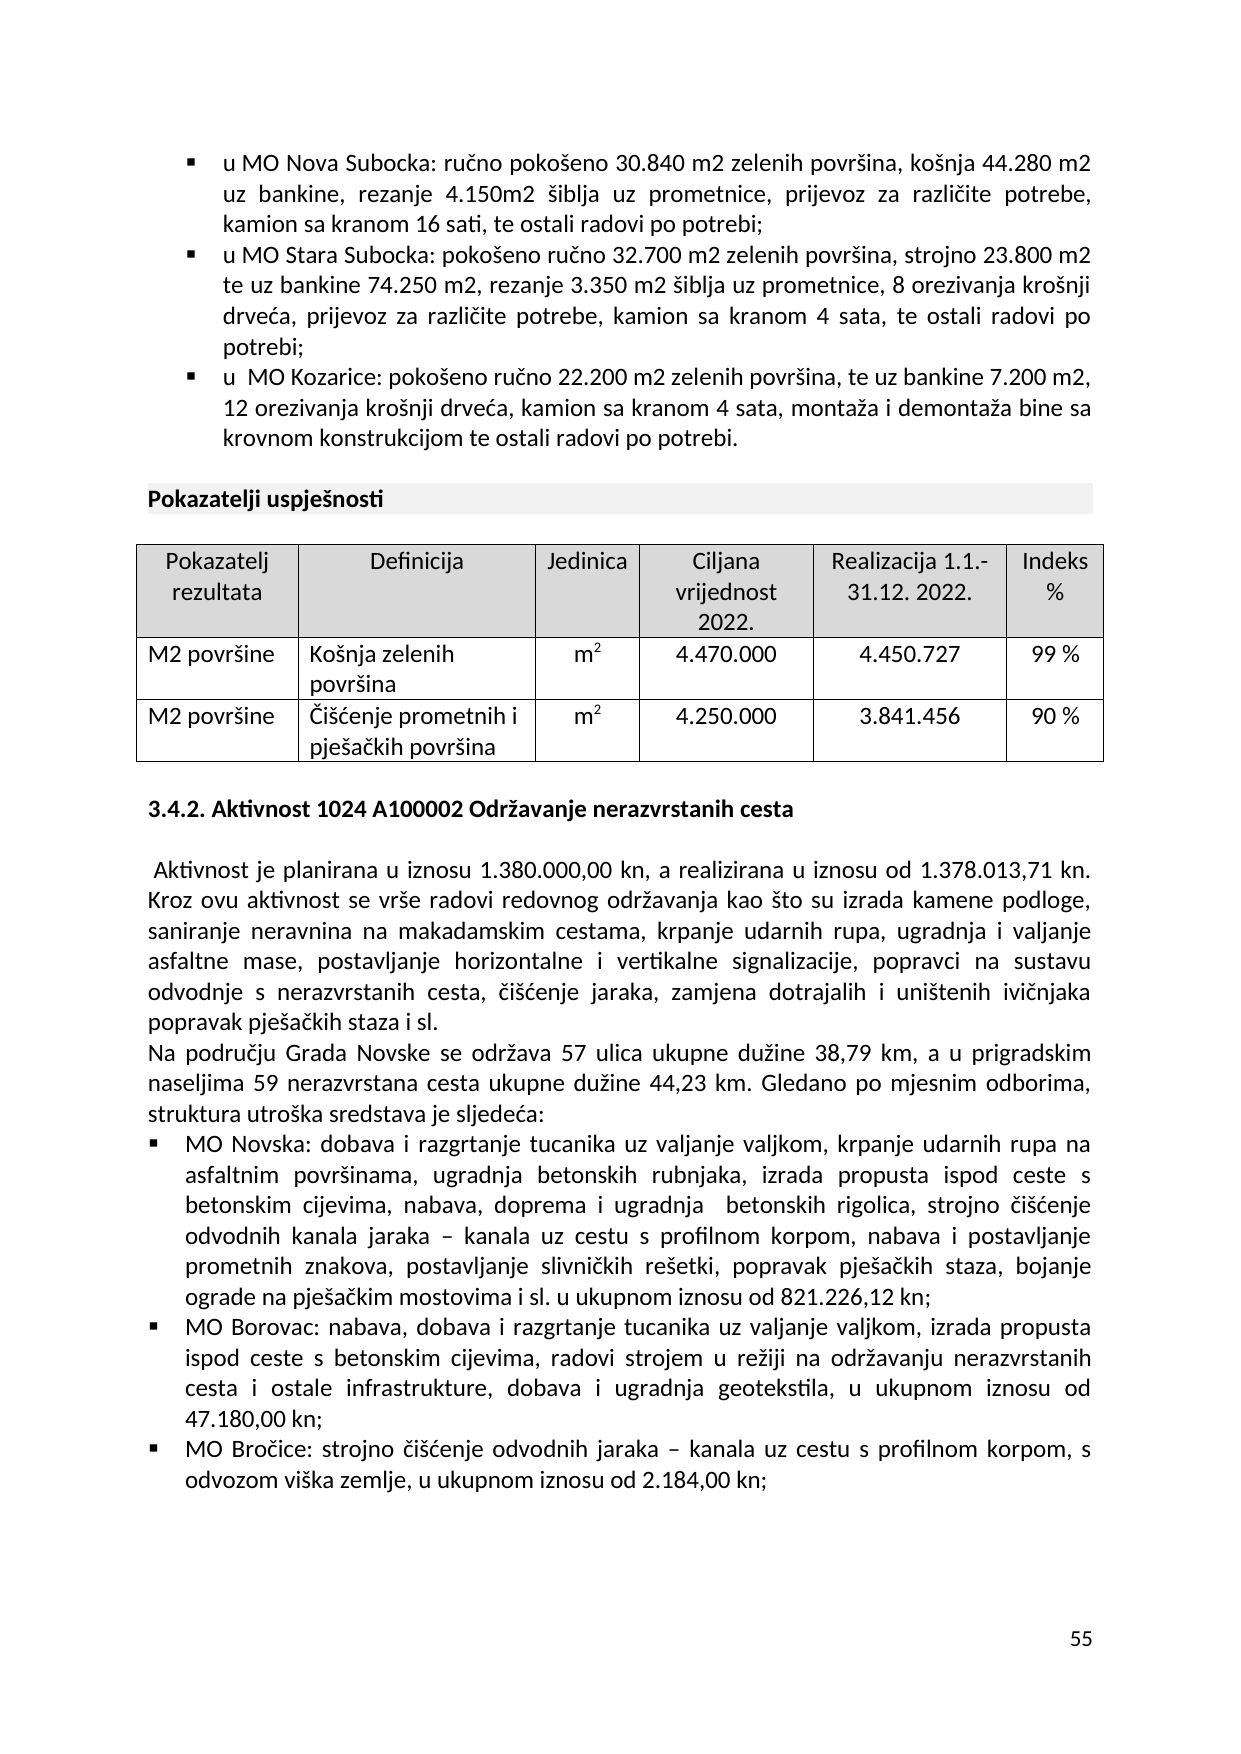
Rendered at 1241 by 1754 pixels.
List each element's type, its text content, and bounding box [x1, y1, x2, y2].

table_cell M2 površine [137, 638, 298, 699]
table_header Ciljana vrijednost 2022. [640, 545, 813, 637]
table_header Jedinica [536, 545, 639, 637]
table_cell 3.841.456 [814, 700, 1006, 761]
text Aktivnost je planirana u iznosu 1.380.000,00 kn, a realizirana u iznosu od 1.378.013,71 kn. Kroz ovu aktivnost se vrše radovi redovnog održavanja kao što su izrada kamene podloge, saniranje neravnina na makadamskim cestama, krpanje udarnih rupa, ugradnja i valjanje asfaltne mase, postavljanje horizontalne i vertikalne signalizacije, popravci na sustavu odvodnje s nerazvrstanih cesta, čišćenje jaraka, zamjena dotrajalih i uništenih ivičnjaka popravak pješačkih staza i sl. [148, 854, 1093, 1037]
table_cell 4.450.727 [814, 638, 1006, 699]
list MO Novska: dobava i razgrtanje tucanika uz valjanje valjkom, krpanje udarnih rupa na asfaltnim površinama, ugradnja betonskih rubnjaka, izrada propusta ispod ceste s betonskim cijevima, nabava, doprema i ugradnja betonskih rigolica, strojno čišćenje odvodnih kanala jaraka – kanala uz cestu s profilnom korpom, nabava i postavljanje prometnih znakova, postavljanje slivničkih rešetki, popravak pješačkih staza, bojanje ograde na pješačkim mostovima i sl. u ukupnom iznosu od 821.226,12 kn; [148, 1128, 1093, 1312]
table_cell m2 [536, 700, 639, 761]
list u MO Nova Subocka: ručno pokošeno 30.840 m2 zelenih površina, košnja 44.280 m2 uz bankine, rezanje 4.150m2 šiblja uz prometnice, prijevoz za različite potrebe, kamion sa kranom 16 sati, te ostali radovi po potrebi; [185, 148, 1093, 239]
table_cell 90 % [1007, 700, 1103, 761]
table_cell M2 površine [137, 700, 298, 761]
table_cell m2 [536, 638, 639, 699]
list MO Bročice: strojno čišćenje odvodnih jaraka – kanala uz cestu s profilnom korpom, s odvozom viška zemlje, u ukupnom iznosu od 2.184,00 kn; [148, 1434, 1093, 1495]
table_cell 99 % [1007, 638, 1103, 699]
table_cell Čišćenje prometnih i pješačkih površina [299, 700, 535, 761]
table_header Indeks % [1007, 545, 1103, 637]
table_header Definicija [299, 545, 535, 637]
table_cell 4.250.000 [640, 700, 813, 761]
text Pokazatelji uspješnosti [148, 483, 1093, 514]
text 3.4.2. Aktivnost 1024 A100002 Održavanje nerazvrstanih cesta [148, 793, 1093, 823]
table_cell 4.470.000 [640, 638, 813, 699]
table_header Pokazatelj rezultata [137, 545, 298, 637]
text Na području Grada Novske se održava 57 ulica ukupne dužine 38,79 km, a u prigradskim naseljima 59 nerazvrstana cesta ukupne dužine 44,23 km. Gledano po mjesnim odborima, struktura utroška sredstava je sljedeća: [148, 1037, 1093, 1128]
list u MO Kozarice: pokošeno ručno 22.200 m2 zelenih površina, te uz bankine 7.200 m2, 12 orezivanja krošnji drveća, kamion sa kranom 4 sata, montaža i demontaža bine sa krovnom konstrukcijom te ostali radovi po potrebi. [185, 361, 1093, 453]
table_cell Košnja zelenih površina [299, 638, 535, 699]
list MO Borovac: nabava, dobava i razgrtanje tucanika uz valjanje valjkom, izrada propusta ispod ceste s betonskim cijevima, radovi strojem u režiji na održavanju nerazvrstanih cesta i ostale infrastrukture, dobava i ugradnja geotekstila, u ukupnom iznosu od 47.180,00 kn; [148, 1312, 1093, 1434]
list u MO Stara Subocka: pokošeno ručno 32.700 m2 zelenih površina, strojno 23.800 m2 te uz bankine 74.250 m2, rezanje 3.350 m2 šiblja uz prometnice, 8 orezivanja krošnji drveća, prijevoz za različite potrebe, kamion sa kranom 4 sata, te ostali radovi po potrebi; [185, 239, 1093, 361]
table_header Realizacija 1.1.-31.12. 2022. [814, 545, 1006, 637]
